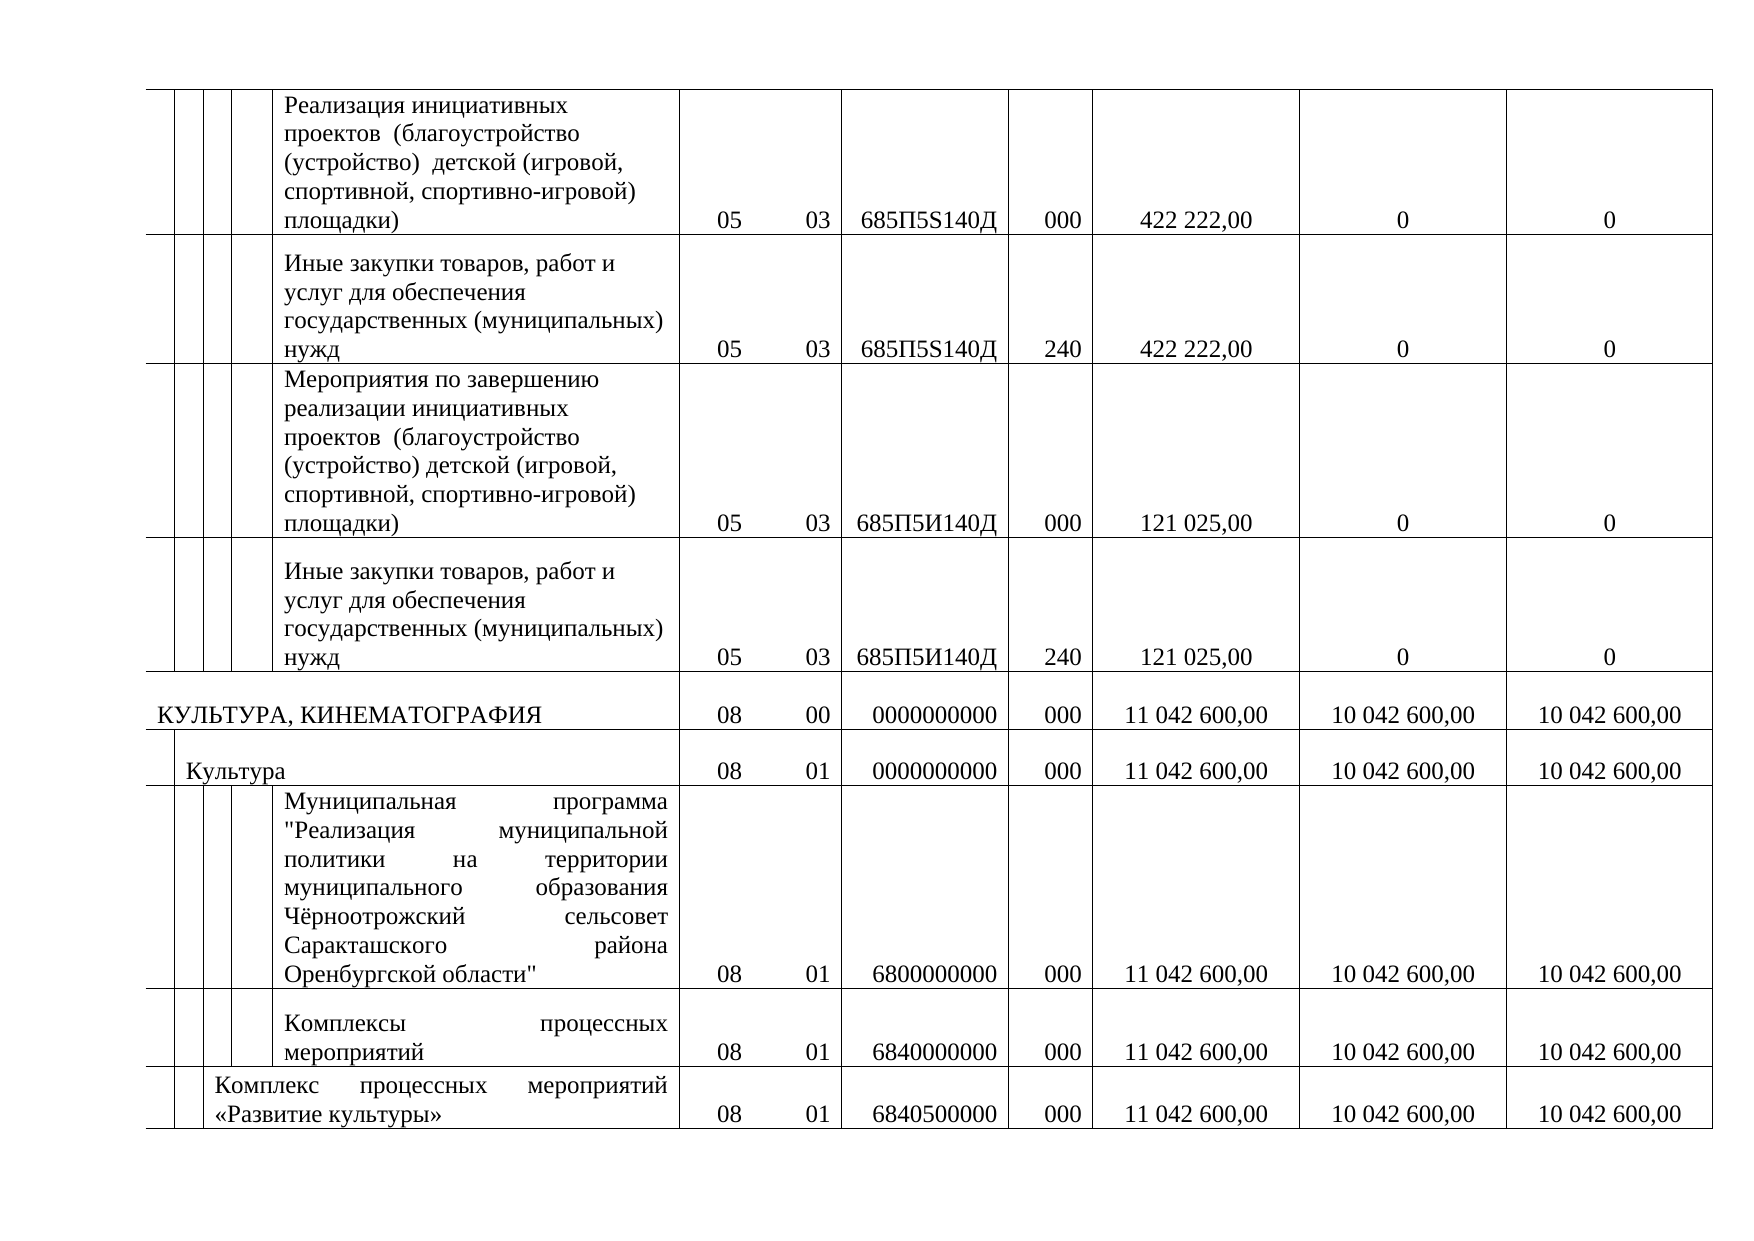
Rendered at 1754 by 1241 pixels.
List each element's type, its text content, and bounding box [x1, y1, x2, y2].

table_cell 422 222,00 [1093, 235, 1299, 363]
table_cell [232, 538, 272, 671]
table_cell 000 [1009, 364, 1092, 537]
table_cell 10 042 600,00 [1300, 989, 1506, 1066]
table_cell 121 025,00 [1093, 364, 1299, 537]
table_cell Комплекс процессных мероприятий «Развитие культуры» [204, 1067, 679, 1128]
table_cell 11 042 600,00 [1093, 672, 1299, 729]
table_cell 03 [753, 538, 841, 671]
table_cell 685П5S140Д [842, 90, 1008, 233]
table_cell [146, 235, 174, 363]
table_cell 000 [1009, 786, 1092, 987]
table_cell Иные закупки товаров, работ и услуг для обеспечения государственных (муниципальных) нужд [273, 235, 679, 363]
table_cell 000 [1009, 989, 1092, 1066]
table_cell 03 [753, 235, 841, 363]
table_cell [175, 989, 203, 1066]
table_cell 01 [753, 989, 841, 1066]
table_cell 08 [680, 1067, 753, 1128]
table_cell 685П5S140Д [842, 235, 1008, 363]
table_cell 240 [1009, 538, 1092, 671]
table_cell [232, 90, 272, 233]
table_cell [175, 235, 203, 363]
table_cell 0 [1507, 364, 1712, 537]
table_cell 10 042 600,00 [1300, 730, 1506, 785]
table_cell 08 [680, 989, 753, 1066]
table_cell Комплексы процессных мероприятий [273, 989, 679, 1066]
table_cell 10 042 600,00 [1300, 1067, 1506, 1128]
table_cell [232, 235, 272, 363]
table_cell 10 042 600,00 [1507, 730, 1712, 785]
table_cell 05 [680, 235, 753, 363]
table_cell [204, 989, 231, 1066]
table_cell [232, 364, 272, 537]
table_cell 01 [753, 1067, 841, 1128]
table_cell 0 [1507, 235, 1712, 363]
table_cell Иные закупки товаров, работ и услуг для обеспечения государственных (муниципальных) нужд [273, 538, 679, 671]
table_cell [175, 1067, 203, 1128]
table_cell Мероприятия по завершению реализации инициативных проектов (благоустройство (устройство) детской (игровой, спортивной, спортивно-игровой) площадки) [273, 364, 679, 537]
table_cell [204, 90, 231, 233]
table_cell 000 [1009, 730, 1092, 785]
table_cell 10 042 600,00 [1507, 786, 1712, 987]
table_cell [232, 786, 272, 987]
table_cell 685П5И140Д [842, 364, 1008, 537]
table_cell 11 042 600,00 [1093, 730, 1299, 785]
table_cell [146, 1067, 174, 1128]
table_cell 05 [680, 90, 753, 233]
table_cell 10 042 600,00 [1507, 1067, 1712, 1128]
table_cell 08 [680, 672, 753, 729]
table_cell 0 [1300, 90, 1506, 233]
table_cell [146, 730, 174, 785]
table_cell [204, 235, 231, 363]
table_cell 422 222,00 [1093, 90, 1299, 233]
table_cell 01 [753, 786, 841, 987]
table_cell 0 [1300, 364, 1506, 537]
table_cell 08 [680, 730, 753, 785]
table_cell 08 [680, 786, 753, 987]
table_cell 05 [680, 538, 753, 671]
table_cell 11 042 600,00 [1093, 786, 1299, 987]
table_cell Реализация инициативных проектов (благоустройство (устройство) детской (игровой, спортивной, спортивно-игровой) площадки) [273, 90, 679, 233]
table_cell 03 [753, 90, 841, 233]
table_cell 000 [1009, 90, 1092, 233]
table_cell 00 [753, 672, 841, 729]
table_cell [204, 364, 231, 537]
table_cell 121 025,00 [1093, 538, 1299, 671]
table_cell [146, 364, 174, 537]
table_cell 11 042 600,00 [1093, 989, 1299, 1066]
table_cell [175, 364, 203, 537]
table_cell 10 042 600,00 [1507, 989, 1712, 1066]
table_cell [146, 90, 174, 233]
table_cell 0000000000 [842, 730, 1008, 785]
table_cell 000 [1009, 1067, 1092, 1128]
table_cell 000 [1009, 672, 1092, 729]
table_cell 03 [753, 364, 841, 537]
table_cell 05 [680, 364, 753, 537]
table_cell 240 [1009, 235, 1092, 363]
table_cell [175, 538, 203, 671]
table_cell 10 042 600,00 [1300, 672, 1506, 729]
table_cell [146, 538, 174, 671]
table_cell Культура [175, 730, 679, 785]
table_cell [175, 786, 203, 987]
table_cell [204, 538, 231, 671]
table_cell 6800000000 [842, 786, 1008, 987]
table_cell 0000000000 [842, 672, 1008, 729]
table_cell [204, 786, 231, 987]
table_cell 6840000000 [842, 989, 1008, 1066]
table_cell [175, 90, 203, 233]
table_cell 685П5И140Д [842, 538, 1008, 671]
table_cell 11 042 600,00 [1093, 1067, 1299, 1128]
table_cell [146, 786, 174, 987]
table_cell 01 [753, 730, 841, 785]
table_cell 0 [1507, 90, 1712, 233]
table_cell КУЛЬТУРА, КИНЕМАТОГРАФИЯ [146, 672, 679, 729]
table_cell 6840500000 [842, 1067, 1008, 1128]
table_cell Муниципальная программа "Реализация муниципальной политики на территории муниципального образования Чёрноотрожский сельсовет Саракташского района Оренбургской области" [273, 786, 679, 987]
table_cell [232, 989, 272, 1066]
table_cell 0 [1507, 538, 1712, 671]
table_cell 0 [1300, 538, 1506, 671]
table_cell 0 [1300, 235, 1506, 363]
table_cell 10 042 600,00 [1300, 786, 1506, 987]
table_cell 10 042 600,00 [1507, 672, 1712, 729]
table_cell [146, 989, 174, 1066]
